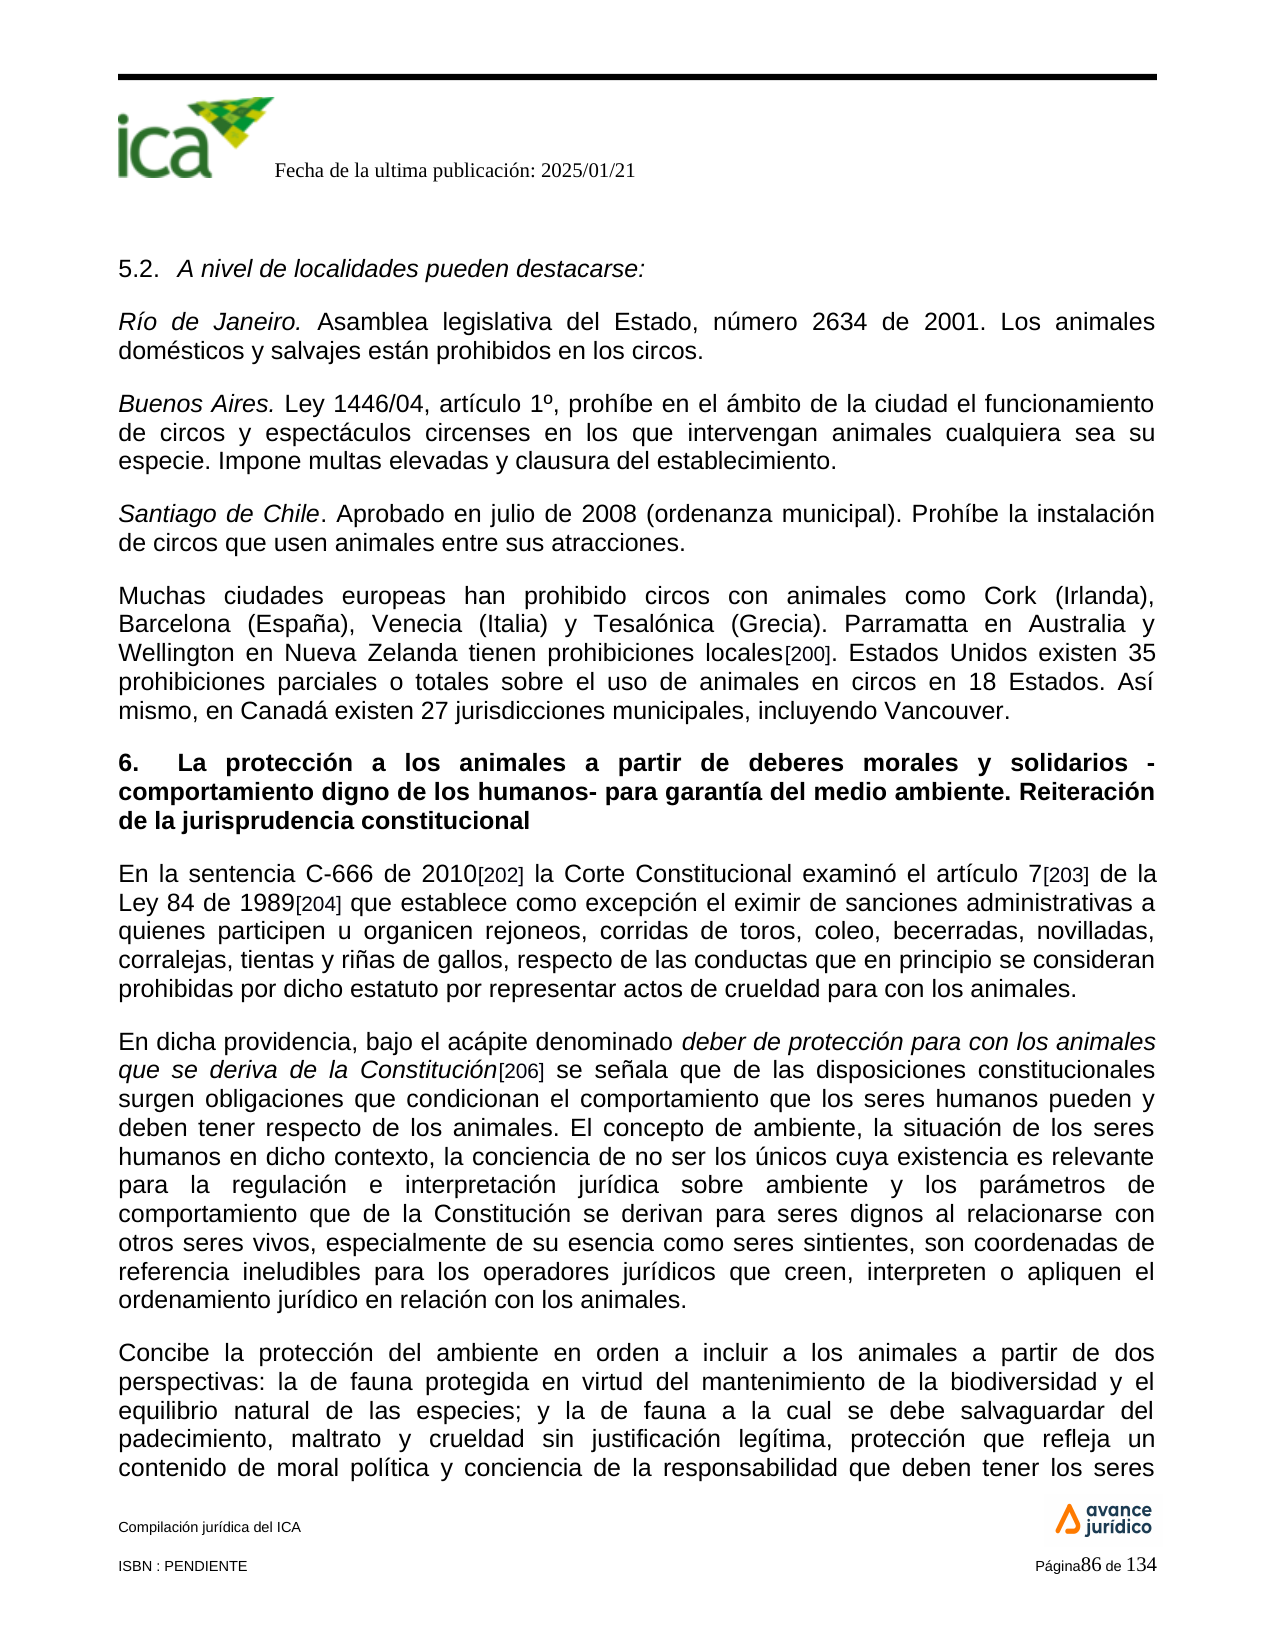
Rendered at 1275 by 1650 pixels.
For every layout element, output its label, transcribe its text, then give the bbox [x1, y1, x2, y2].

text Río de Janeiro. Asamblea legislativa del Estado, número 2634 de 2001. Los animales domésticos y salvajes están prohibidos en los circos. [118, 307, 1157, 365]
text Buenos Aires. Ley 1446/04, artículo 1º, prohíbe en el ámbito de la ciudad el funcionamiento de circos y espectáculos circenses en los que intervengan animales cualquiera sea su especie. Impone multas elevadas y clausura del establecimiento. [118, 389, 1157, 475]
text Santiago de Chile. Aprobado en julio de 2008 (ordenanza municipal). Prohíbe la instalación de circos que usen animales entre sus atracciones. [118, 499, 1157, 557]
text En dicha providencia, bajo el acápite denominado deber de protección para con los animales que se deriva de la Constitución[206] se señala que de las disposiciones constitucionales surgen obligaciones que condicionan el comportamiento que los seres humanos pueden y deben tener respecto de los animales. El concepto de ambiente, la situación de los seres humanos en dicho contexto, la conciencia de no ser los únicos cuya existencia es relevante para la regulación e interpretación jurídica sobre ambiente y los parámetros de comportamiento que de la Constitución se derivan para seres dignos al relacionarse con otros seres vivos, especialmente de su esencia como seres sintientes, son coordenadas de referencia ineludibles para los operadores jurídicos que creen, interpreten o apliquen el ordenamiento jurídico en relación con los animales. [118, 1027, 1157, 1314]
text 5.2. A nivel de localidades pueden destacarse: [118, 254, 1157, 283]
text En la sentencia C-666 de 2010[202] la Corte Constitucional examinó el artículo 7[203] de la Ley 84 de 1989[204] que establece como excepción el eximir de sanciones administrativas a quienes participen u organicen rejoneos, corridas de toros, coleo, becerradas, novilladas, corralejas, tientas y riñas de gallos, respecto de las conductas que en principio se consideran prohibidas por dicho estatuto por representar actos de crueldad para con los animales. [118, 859, 1157, 1002]
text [118, 1338, 1157, 1482]
text 6. La protección a los animales a partir de deberes morales y solidarios -comportamiento digno de los humanos- para garantía del medio ambiente. Reiteración de la jurisprudencia constitucional [118, 748, 1157, 835]
text Muchas ciudades europeas han prohibido circos con animales como Cork (Irlanda), Barcelona (España), Venecia (Italia) y Tesalónica (Grecia). Parramatta en Australia y Wellington en Nueva Zelanda tienen prohibiciones locales[200]. Estados Unidos existen 35 prohibiciones parciales o totales sobre el uso de animales en circos en 18 Estados. Así mismo, en Canadá existen 27 jurisdicciones municipales, incluyendo Vancouver. [118, 581, 1157, 724]
